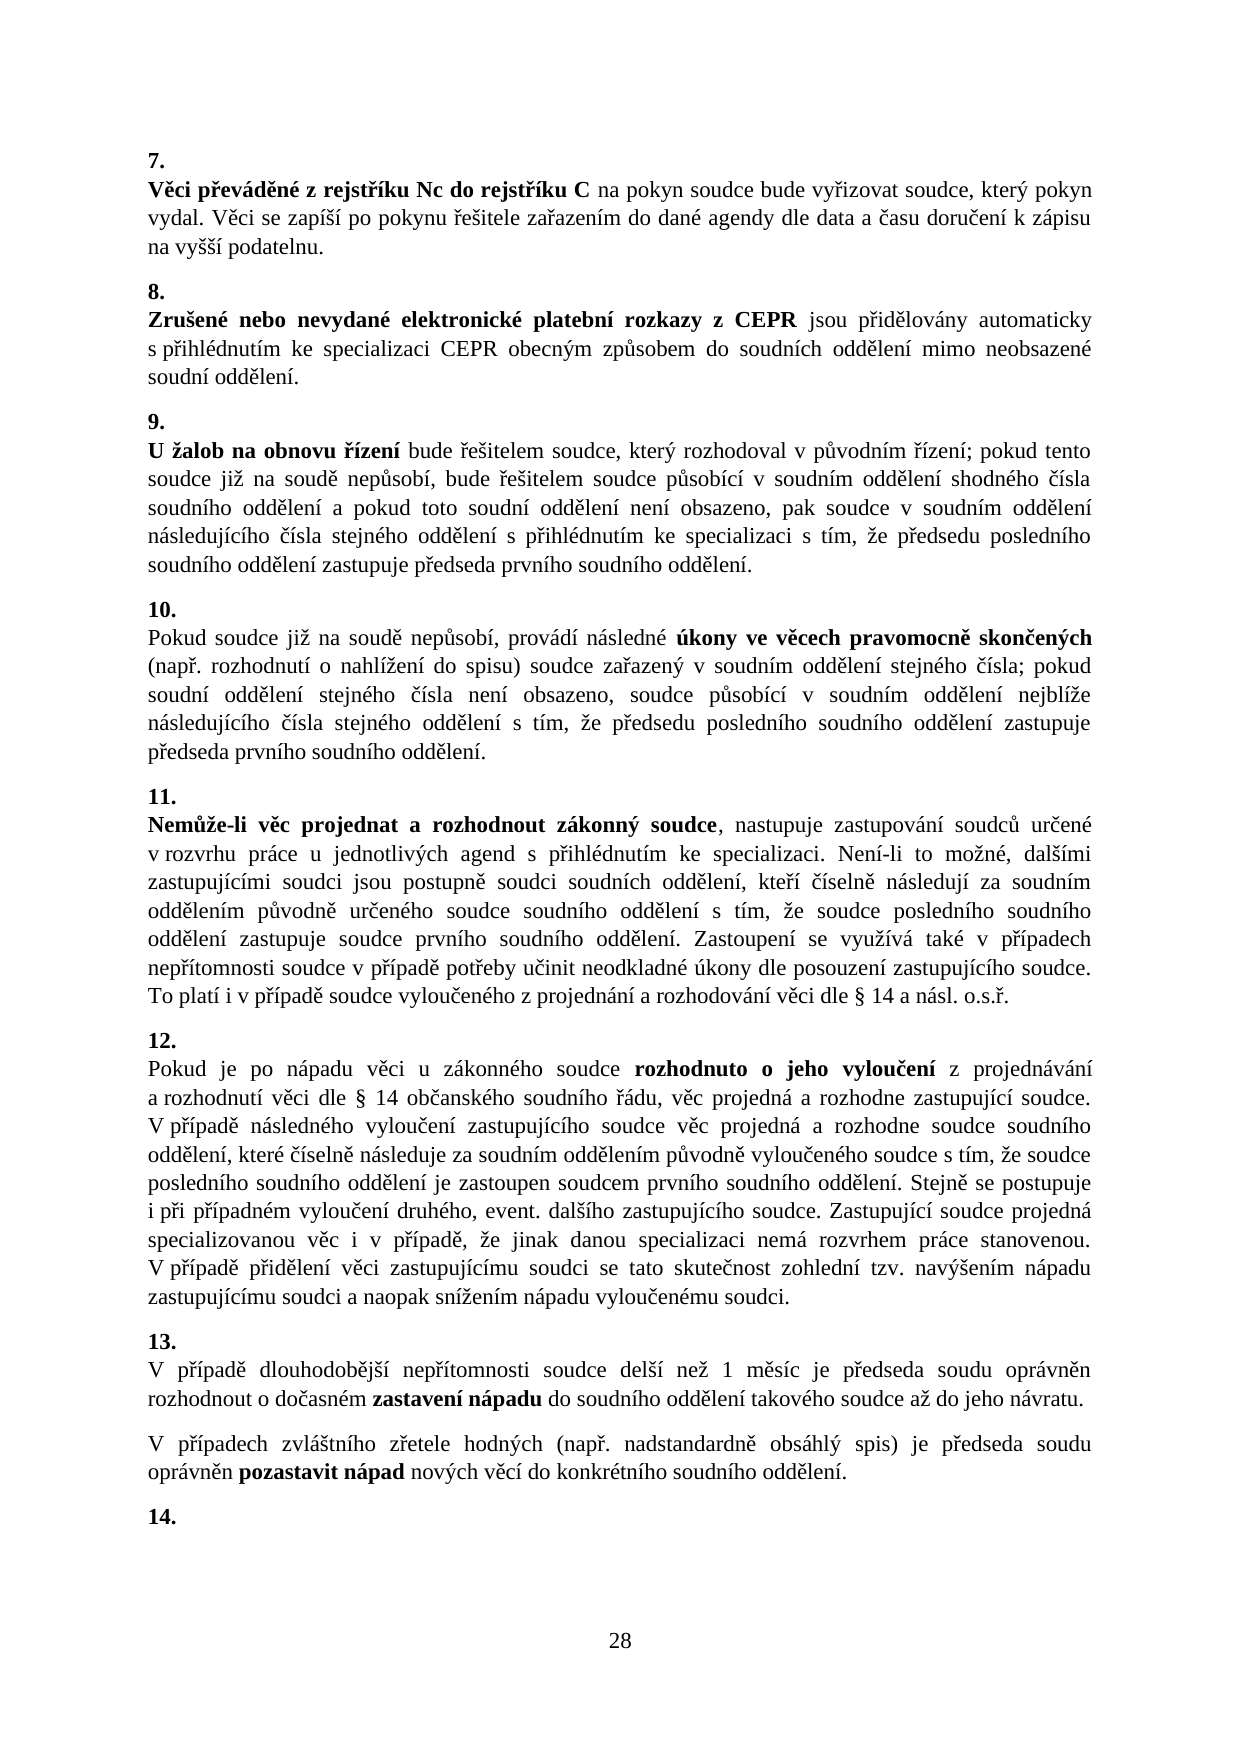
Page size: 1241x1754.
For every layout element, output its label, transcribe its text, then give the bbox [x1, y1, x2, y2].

text 8. [148, 278, 1093, 304]
text 14. [148, 1503, 1093, 1530]
text 10. [148, 596, 1093, 622]
text Věci převáděné z rejstříku Nc do rejstříku C na pokyn soudce bude vyřizovat soudce, který pokyn vydal. Věci se zapíší po pokynu řešitele zařazením do dané agendy dle data a času doručení k zápisu na vyšší podatelnu. [148, 176, 1093, 259]
text Nemůže-li věc projednat a rozhodnout zákonný soudce, nastupuje zastupování soudců určené v rozvrhu práce u jednotlivých agend s přihlédnutím ke specializaci. Není-li to možné, dalšími zastupujícími soudci jsou postupně soudci soudních oddělení, kteří číselně následují za soudním oddělením původně určeného soudce soudního oddělení s tím, že soudce posledního soudního oddělení zastupuje soudce prvního soudního oddělení. Zastoupení se využívá také v případech nepřítomnosti soudce v případě potřeby učinit neodkladné úkony dle posouzení zastupujícího soudce. To platí i v případě soudce vyloučeného z projednání a rozhodování věci dle § 14 a násl. o.s.ř. [148, 811, 1093, 1008]
text V případě dlouhodobější nepřítomnosti soudce delší než 1 měsíc je předseda soudu oprávněn rozhodnout o dočasném zastavení nápadu do soudního oddělení takového soudce až do jeho návratu. [148, 1356, 1093, 1411]
text Zrušené nebo nevydané elektronické platební rozkazy z CEPR jsou přidělovány automaticky s přihlédnutím ke specializaci CEPR obecným způsobem do soudních oddělení mimo neobsazené soudní oddělení. [148, 306, 1093, 390]
text Pokud soudce již na soudě nepůsobí, provádí následné úkony ve věcech pravomocně skončených (např. rozhodnutí o nahlížení do spisu) soudce zařazený v soudním oddělení stejného čísla; pokud soudní oddělení stejného čísla není obsazeno, soudce působící v soudním oddělení nejblíže následujícího čísla stejného oddělení s tím, že předsedu posledního soudního oddělení zastupuje předseda prvního soudního oddělení. [148, 624, 1093, 764]
text V případech zvláštního zřetele hodných (např. nadstandardně obsáhlý spis) je předseda soudu oprávněn pozastavit nápad nových věcí do konkrétního soudního oddělení. [148, 1430, 1093, 1485]
text U žalob na obnovu řízení bude řešitelem soudce, který rozhodoval v původním řízení; pokud tento soudce již na soudě nepůsobí, bude řešitelem soudce působící v soudním oddělení shodného čísla soudního oddělení a pokud toto soudní oddělení není obsazeno, pak soudce v soudním oddělení následujícího čísla stejného oddělení s přihlédnutím ke specializaci s tím, že předsedu posledního soudního oddělení zastupuje předseda prvního soudního oddělení. [148, 437, 1093, 577]
text 7. [148, 148, 1093, 174]
text 12. [148, 1027, 1093, 1053]
text 9. [148, 408, 1093, 435]
text 13. [148, 1328, 1093, 1354]
text Pokud je po nápadu věci u zákonného soudce rozhodnuto o jeho vyloučení z projednávání a rozhodnutí věci dle § 14 občanského soudního řádu, věc projedná a rozhodne zastupující soudce. V případě následného vyloučení zastupujícího soudce věc projedná a rozhodne soudce soudního oddělení, které číselně následuje za soudním oddělením původně vyloučeného soudce s tím, že soudce posledního soudního oddělení je zastoupen soudcem prvního soudního oddělení. Stejně se postupuje i při případném vyloučení druhého, event. dalšího zastupujícího soudce. Zastupující soudce projedná specializovanou věc i v případě, že jinak danou specializaci nemá rozvrhem práce stanovenou. V případě přidělení věci zastupujícímu soudci se tato skutečnost zohlední tzv. navýšením nápadu zastupujícímu soudci a naopak snížením nápadu vyloučenému soudci. [148, 1055, 1093, 1309]
text 11. [148, 783, 1093, 809]
